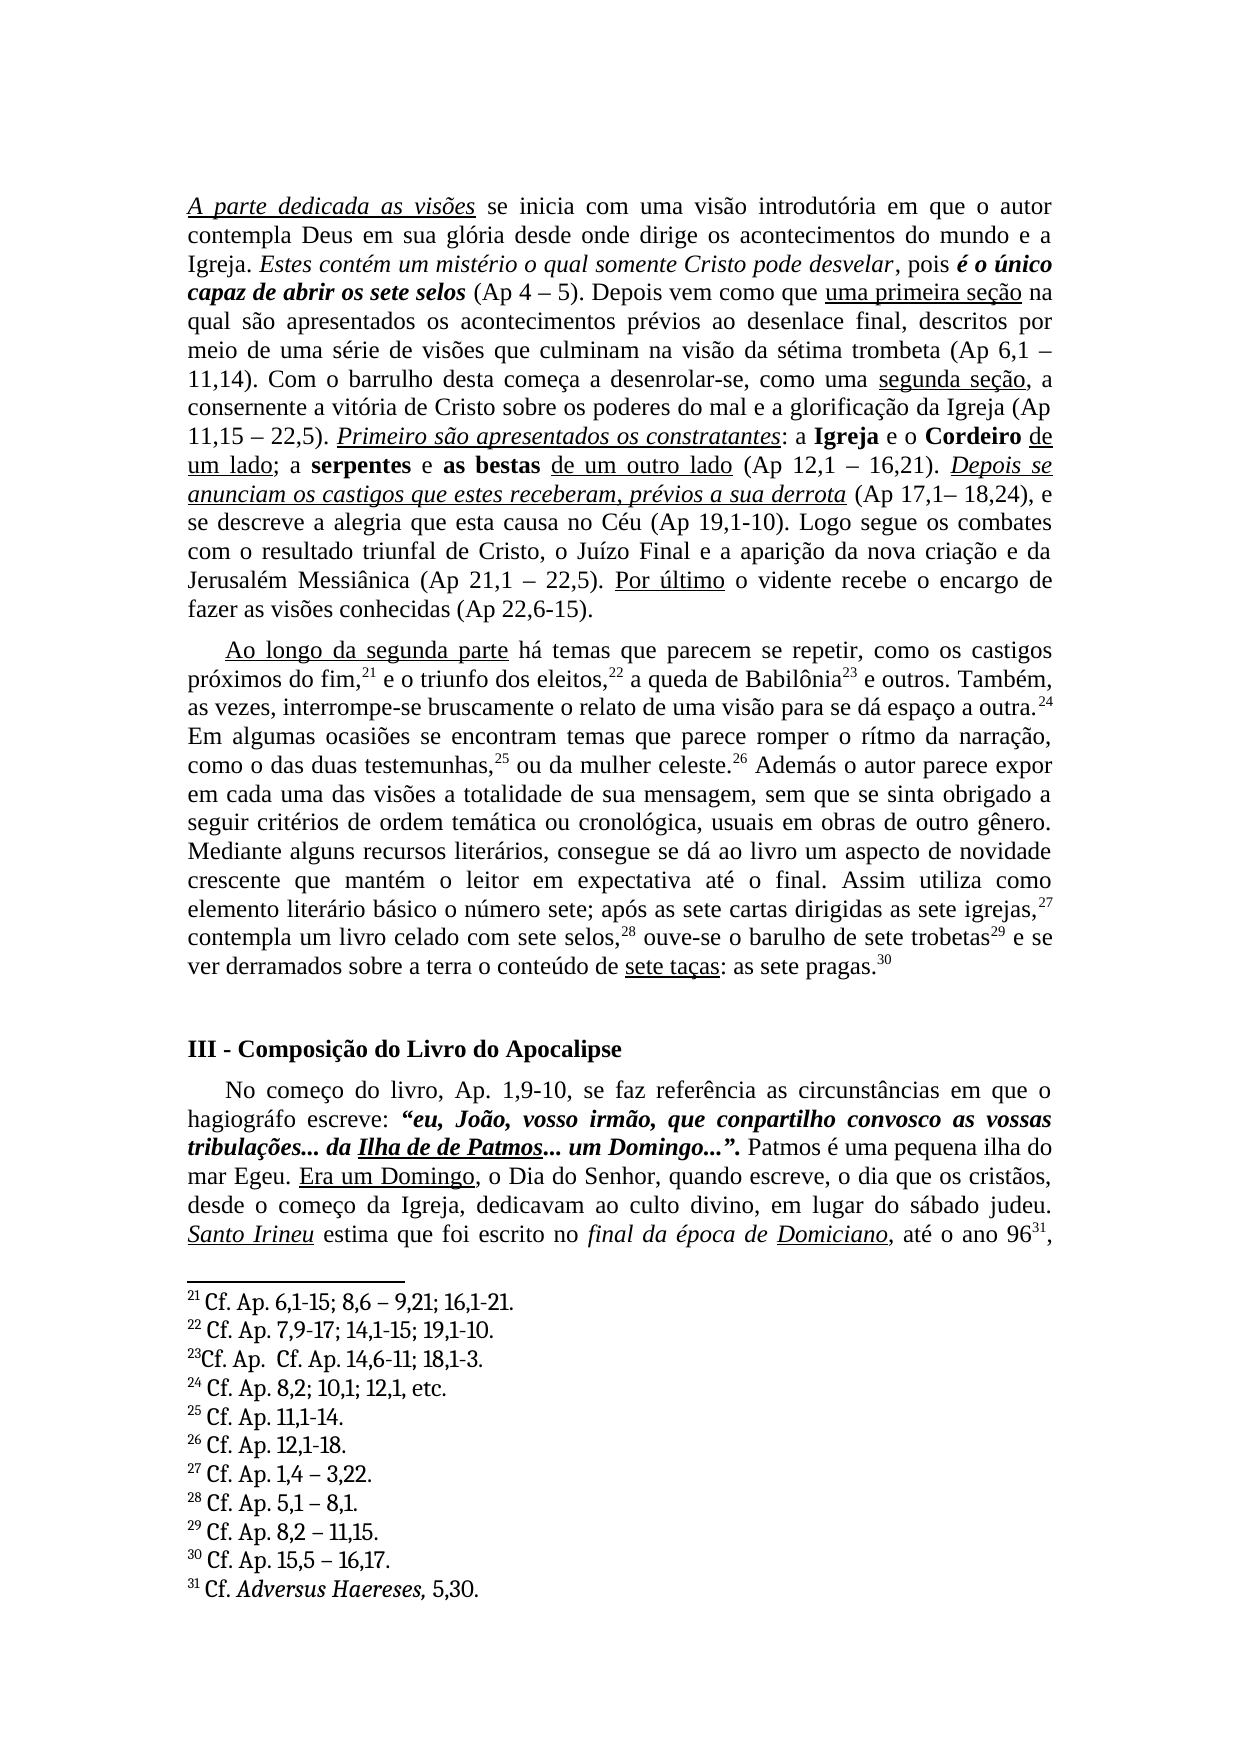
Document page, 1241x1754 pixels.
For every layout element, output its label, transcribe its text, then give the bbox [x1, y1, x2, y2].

text III - Composição do Livro do Apocalipse [187, 1034, 1053, 1062]
text Ao longo da segunda parte há temas que parecem se repetir, como os castigos próximos do fim, e o triunfo dos eleitos, a queda de Babilônia e outros. Também, as vezes, interrompe-se bruscamente o relato de uma visão para se dá espaço a outra. Em algumas ocasiões se encontram temas que parece romper o rítmo da narração, como o das duas testemunhas, ou da mulher celeste. Además o autor parece expor em cada uma das visões a totalidade de sua mensagem, sem que se sinta obrigado a seguir critérios de ordem temática ou cronológica, usuais em obras de outro gênero. Mediante alguns recursos literários, consegue se dá ao livro um aspecto de novidade crescente que mantém o leitor em expectativa até o final. Assim utiliza como elemento literário básico o número sete; após as sete cartas dirigidas as sete igrejas, contempla um livro celado com sete selos, ouve-se o barulho de sete trobetas e se ver derramados sobre a terra o conteúdo de sete taças: as sete pragas. [187, 635, 1053, 980]
text A parte dedicada as visões se inicia com uma visão introdutória em que o autor contempla Deus em sua glória desde onde dirige os acontecimentos do mundo e a Igreja. Estes contém um mistério o qual somente Cristo pode desvelar, pois é o único capaz de abrir os sete selos (Ap 4 – 5). Depois vem como que uma primeira seção na qual são apresentados os acontecimentos prévios ao desenlace final, descritos por meio de uma série de visões que culminam na visão da sétima trombeta (Ap 6,1 –11,14). Com o barrulho desta começa a desenrolar-se, como uma segunda seção, a consernente a vitória de Cristo sobre os poderes do mal e a glorificação da Igreja (Ap 11,15 – 22,5). Primeiro são apresentados os constratantes: a Igreja e o Cordeiro de um lado; a serpentes e as bestas de um outro lado (Ap 12,1 – 16,21). Depois se anunciam os castigos que estes receberam, prévios a sua derrota (Ap 17,1– 18,24), e se descreve a alegria que esta causa no Céu (Ap 19,1-10). Logo segue os combates com o resultado triunfal de Cristo, o Juízo Final e a aparição da nova criação e da Jerusalém Messiânica (Ap 21,1 – 22,5). Por último o vidente recebe o encargo de fazer as visões conhecidas (Ap 22,6-15). [187, 191, 1053, 622]
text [187, 1075, 1053, 1247]
